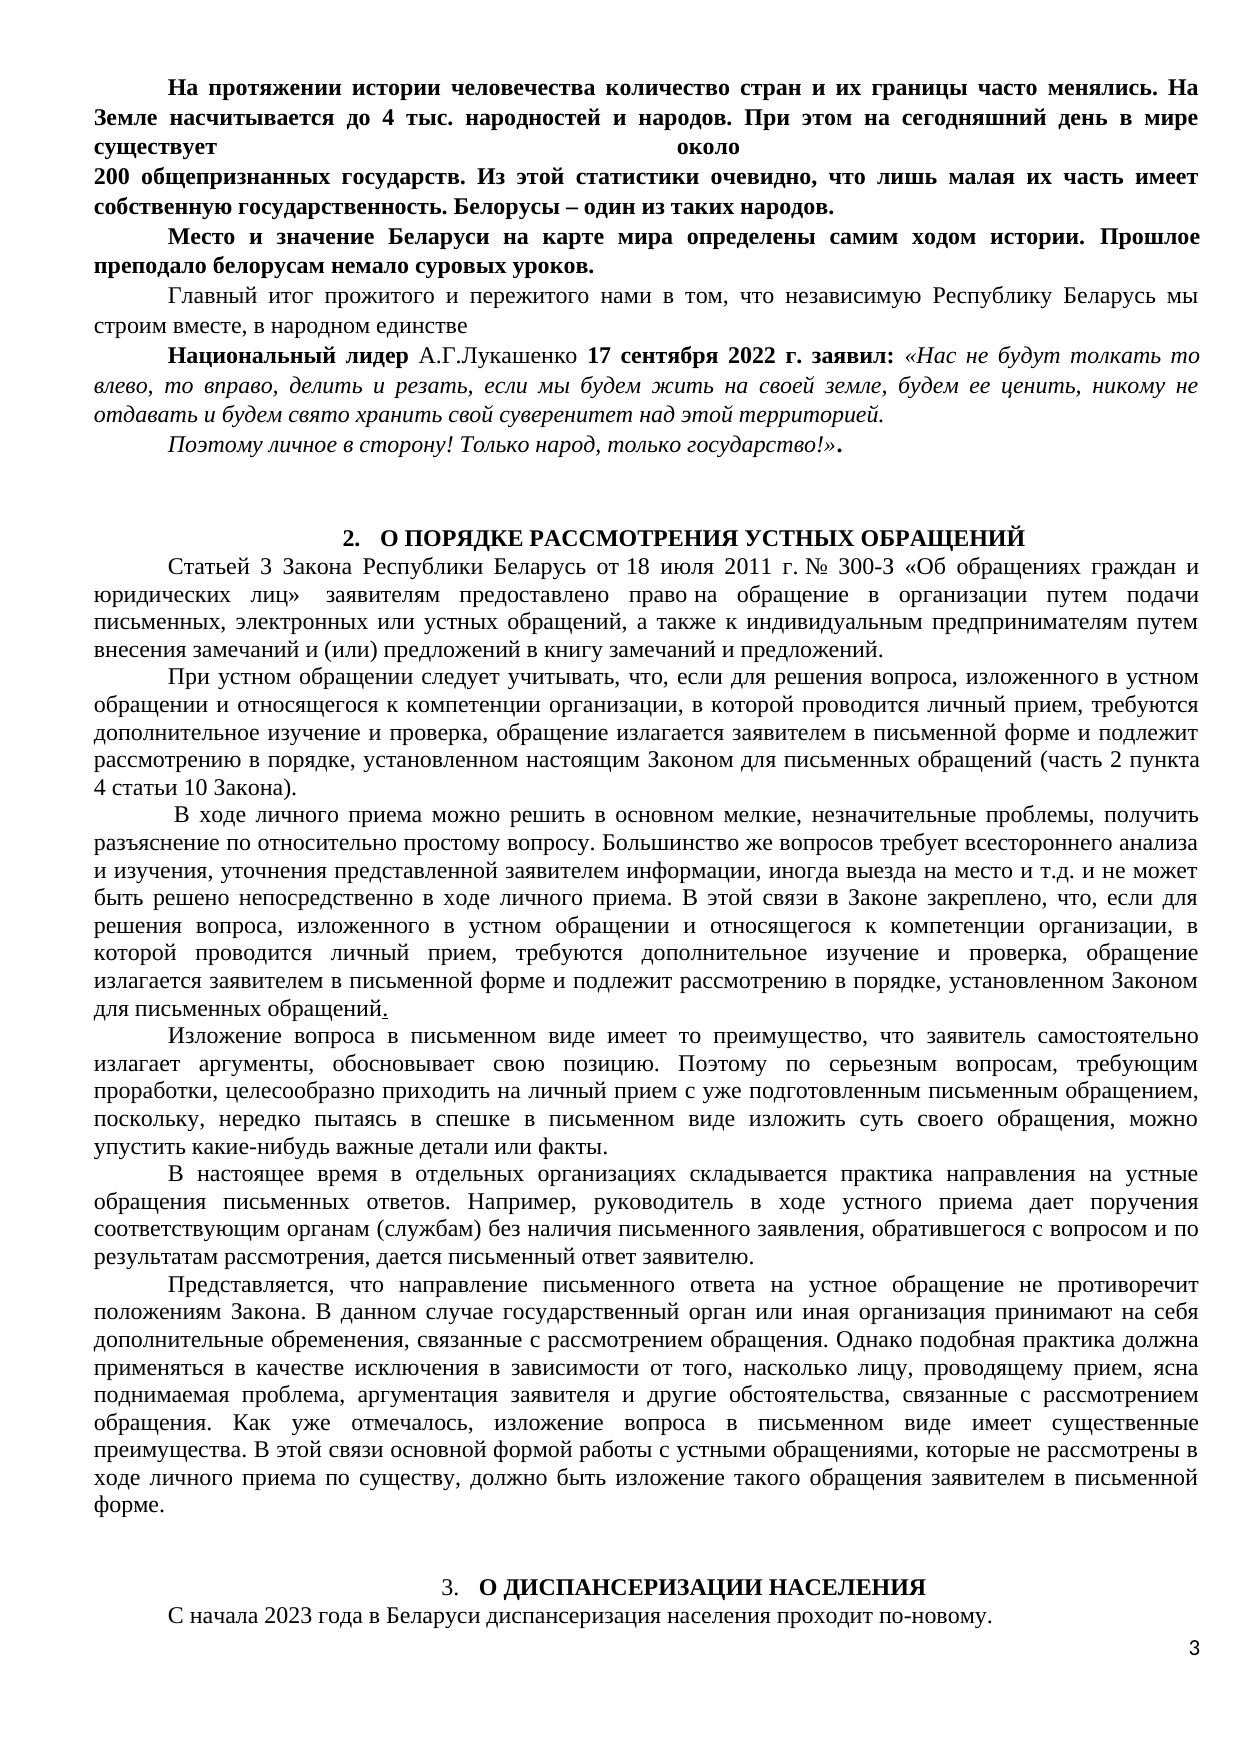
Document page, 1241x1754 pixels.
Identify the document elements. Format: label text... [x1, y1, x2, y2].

text В настоящее время в отдельных организациях складывается практика направления на устные обращения письменных ответов. Например, руководитель в ходе устного приема дает поручения соответствующим органам (службам) без наличия письменного заявления, обратившегося с вопросом и по результатам рассмотрения, дается письменный ответ заявителю. [94, 1159, 1200, 1270]
subtitle Национальный лидер А.Г.Лукашенко 17 сентября 2022 г. заявил: «Нас не будут толкать то влево, то вправо, делить и резать, если мы будем жить на своей земле, будем ее ценить, никому не отдавать и будем свято хранить свой суверенитет над этой территорией. [94, 341, 1200, 428]
text В ходе личного приема можно решить в основном мелкие, незначительные проблемы, получить разъяснение по относительно простому вопросу. Большинство же вопросов требует всестороннего анализа и изучения, уточнения представленной заявителем информации, иногда выезда на место и т.д. и не может быть решено непосредственно в ходе личного приема. В этой связи в Законе закреплено, что, если для решения вопроса, изложенного в устном обращении и относящегося к компетенции организации, в которой проводится личный прием, требуются дополнительное изучение и проверка, обращение излагается заявителем в письменной форме и подлежит рассмотрению в порядке, установленном Законом для письменных обращений. [94, 800, 1200, 1021]
subtitle Место и значение Беларуси на карте мира определены самим ходом истории. Прошлое преподало белорусам немало суровых уроков. [94, 222, 1200, 279]
text Представляется, что направление письменного ответа на устное обращение не противоречит положениям Закона. В данном случае государственный орган или иная организация принимают на себя дополнительные обременения, связанные с рассмотрением обращения. Однако подобная практика должна применяться в качестве исключения в зависимости от того, насколько лицу, проводящему прием, ясна поднимаемая проблема, аргументация заявителя и другие обстоятельства, связанные с рассмотрением обращения. Как уже отмечалось, изложение вопроса в письменном виде имеет существенные преимущества. В этой связи основной формой работы с устными обращениями, которые не рассмотрены в ходе личного приема по существу, должно быть изложение такого обращения заявителем в письменной форме. [94, 1270, 1200, 1518]
subtitle Главный итог прожитого и пережитого нами в том, что независимую Республику Беларусь мы строим вместе, в народном единстве [94, 281, 1200, 339]
text Изложение вопроса в письменном виде имеет то преимущество, что заявитель самостоятельно излагает аргументы, обосновывает свою позицию. Поэтому по серьезным вопросам, требующим проработки, целесообразно приходить на личный прием с уже подготовленным письменным обращением, поскольку, нередко пытаясь в спешке в письменном виде изложить суть своего обращения, можно упустить какие-нибудь важные детали или факты. [94, 1021, 1200, 1159]
text Статьей 3 Закона Республики Беларусь от 18 июля 2011 г. № 300-З «Об обращениях граждан и юридических лиц» заявителям предоставлено право на обращение в организации путем подачи письменных, электронных или устных обращений, а также к индивидуальным предпринимателям путем внесения замечаний и (или) предложений в книгу замечаний и предложений. [94, 552, 1200, 662]
text При устном обращении следует учитывать, что, если для решения вопроса, изложенного в устном обращении и относящегося к компетенции организации, в которой проводится личный прием, требуются дополнительное изучение и проверка, обращение излагается заявителем в письменной форме и подлежит рассмотрению в порядке, установленном настоящим Законом для письменных обращений (часть 2 пункта 4 статьи 10 Закона). [94, 662, 1200, 800]
subtitle На протяжении истории человечества количество стран и их границы часто менялись. На Земле насчитывается до 4 тыс. народностей и народов. При этом на сегодняшний день в мире существует около 200 общепризнанных государств. Из этой статистики очевидно, что лишь малая их часть имеет собственную государственность. Белорусы – один из таких народов. [94, 73, 1200, 219]
text С начала 2023 года в Беларуси диспансеризация населения проходит по-новому. [94, 1601, 1200, 1628]
subtitle О ДИСПАНСЕРИЗАЦИИ НАСЕЛЕНИЯ [168, 1573, 1200, 1601]
subtitle Поэтому личное в сторону! Только народ, только государство!». [94, 430, 1200, 458]
list О ПОРЯДКЕ РАССМОТРЕНИЯ УСТНЫХ ОБРАЩЕНИЙ [168, 524, 1200, 552]
